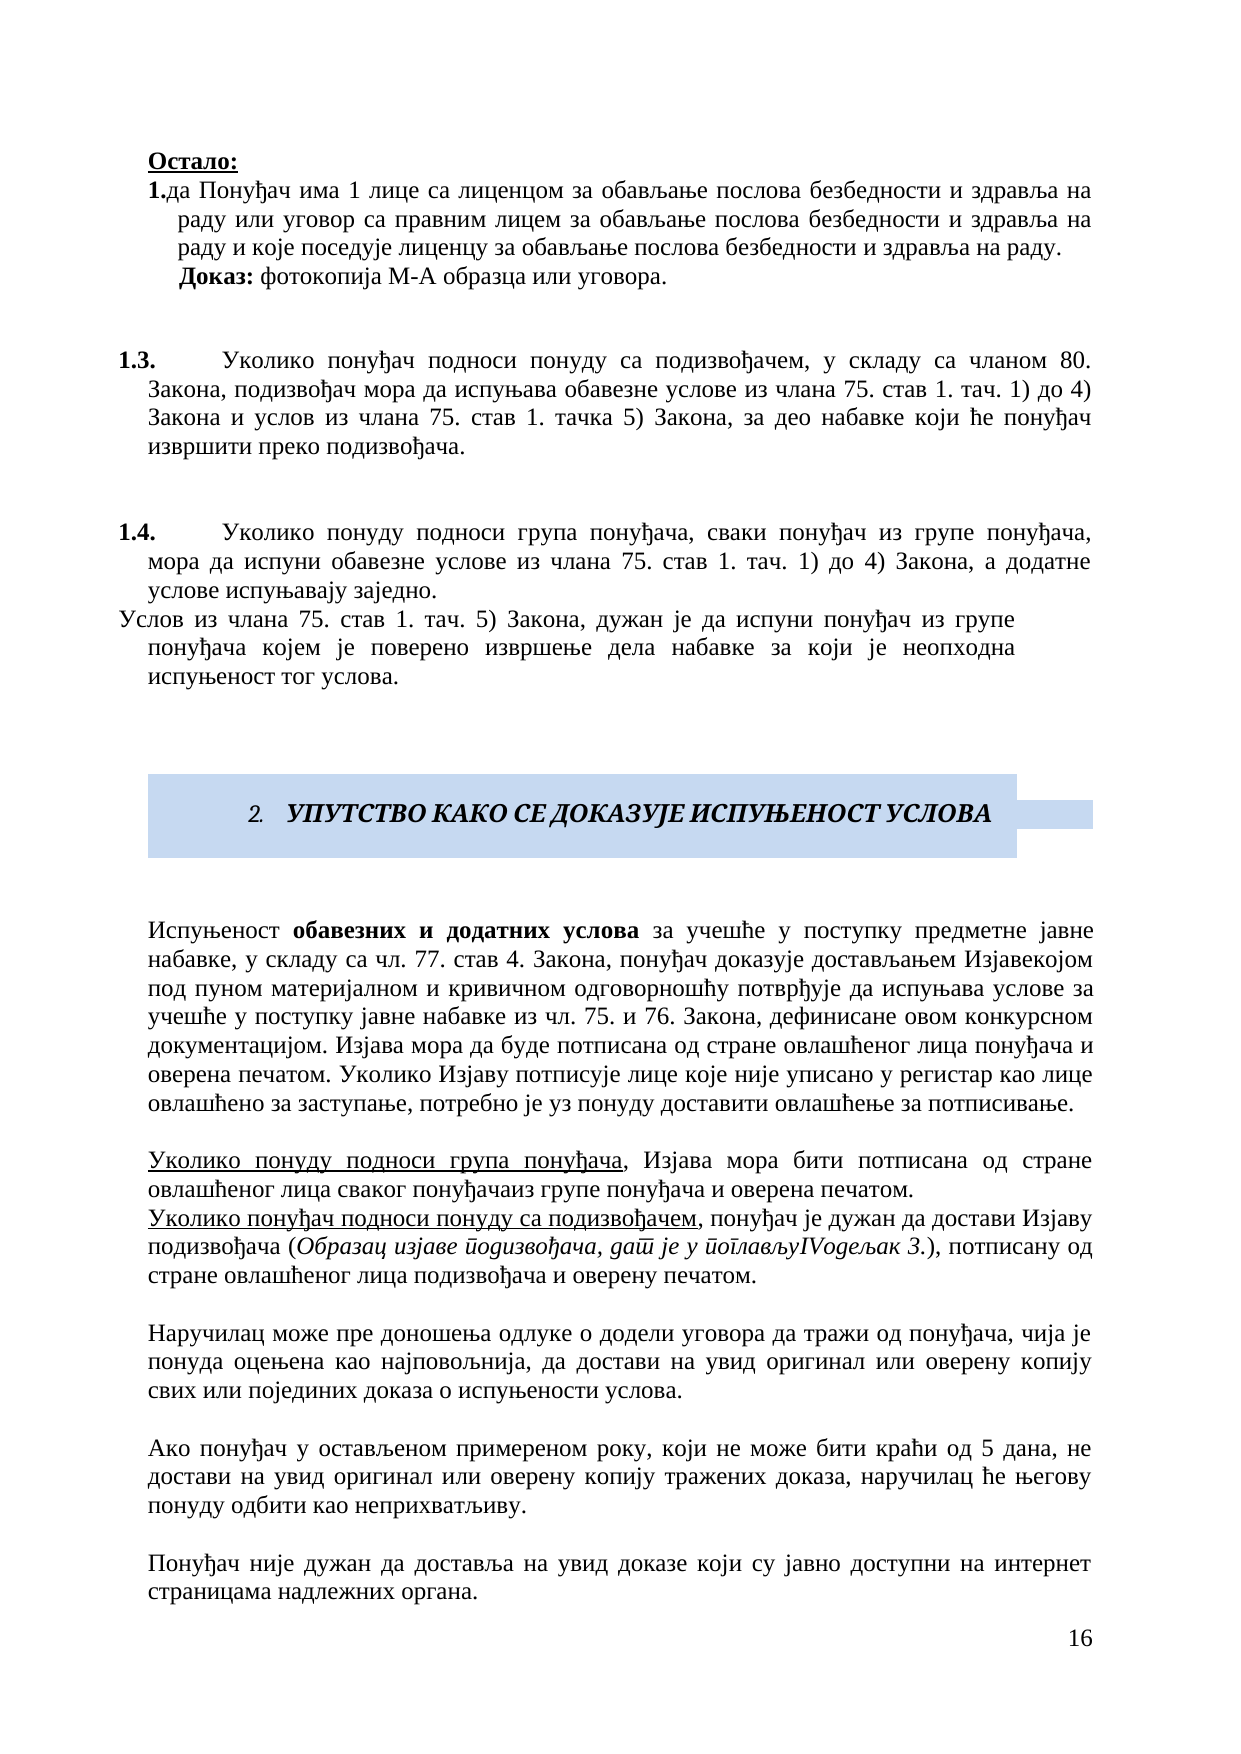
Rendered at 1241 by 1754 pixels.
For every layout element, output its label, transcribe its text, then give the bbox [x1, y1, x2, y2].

text Ако понуђач у остављеном примереном року, који не може бити краћи од 5 дана, не достави на увид оригинал или оверену копију тражених доказа, наручилац ће његову понуду одбити као неприхватљиву. [148, 1433, 1093, 1519]
text Доказ: фотокопија М-А образца или уговора. [148, 261, 1093, 290]
list Услов из члана 75. став 1. тач. 5) Закона, дужан је да испуни понуђач из групе понуђача којем је поверено извршење дела набавке за који је неопходна испуњеност тог услова. [118, 604, 1017, 690]
list Уколико понуду подноси група понуђача, сваки понуђач из групе понуђача, мора да испуни обавезне услове из члана 75. став 1. тач. 1) до 4) Закона, а додатне услове испуњавају заједно. [118, 517, 1093, 604]
list УПУТСТВО КАКО СЕ ДОКАЗУЈЕ ИСПУЊЕНОСТ УСЛОВА [148, 800, 1093, 829]
list Уколико понуђач подноси понуду са подизвођачем, у складу са чланом 80. Закона, подизвођач мора да испуњава обавезне услове из члана 75. став 1. тач. 1) до 4) Закона и услов из члана 75. став 1. тачка 5) Закона, за део набавке који ће понуђач извршити преко подизвођача. [118, 345, 1093, 460]
text Понуђач није дужан да доставља на увид доказе који су јавно доступни на интернет страницама надлежних органа. [148, 1548, 1093, 1605]
text Уколико понуду подноси група понуђача, Изјава мора бити потписана од стране овлашћеног лица сваког понуђачаиз групе понуђача и оверена печатом. [148, 1145, 1093, 1203]
text Остало: [148, 146, 1093, 175]
text Наручилац може пре доношења одлуке о додели уговора да тражи од понуђача, чија је понуда оцењена као најповољнија, да достави на увид оригинал или оверену копију свих или појединих доказа о испуњености услова. [148, 1318, 1093, 1404]
text Уколико понуђач подноси понуду са подизвођачем, понуђач је дужан да достави Изјаву подизвођача (Образац изјаве подизвођача, дат је у поглављуIVодељак 3.), потписану од стране овлашћеног лица подизвођача и оверену печатом. [148, 1203, 1093, 1289]
text 1.да Понуђач има 1 лице са лиценцом за обављање послова безбедности и здравља на раду или уговор са правним лицем за обављање послова безбедности и здравља на раду и које поседује лиценцу за обављање послова безбедности и здравља на раду. [148, 175, 1093, 261]
list Испуњеност обавезних и додатних услова за учешће у поступку предметне јавне набавке, у складу са чл. 77. став 4. Закона, понуђач доказује достављањем Изјавекојом под пуном материјалном и кривичном одговорношћу потврђује да испуњава услове за учешће у поступку јавне набавке из чл. 75. и 76. Закона, дефинисане овом конкурсном документацијом. Изјава мора да буде потписана од стране овлашћеног лица понуђача и оверена печатом. Уколико Изјаву потписује лице које није уписано у регистар као лице овлашћено за заступање, потребно је уз понуду доставити овлашћење за потписивање. [148, 915, 1094, 1116]
